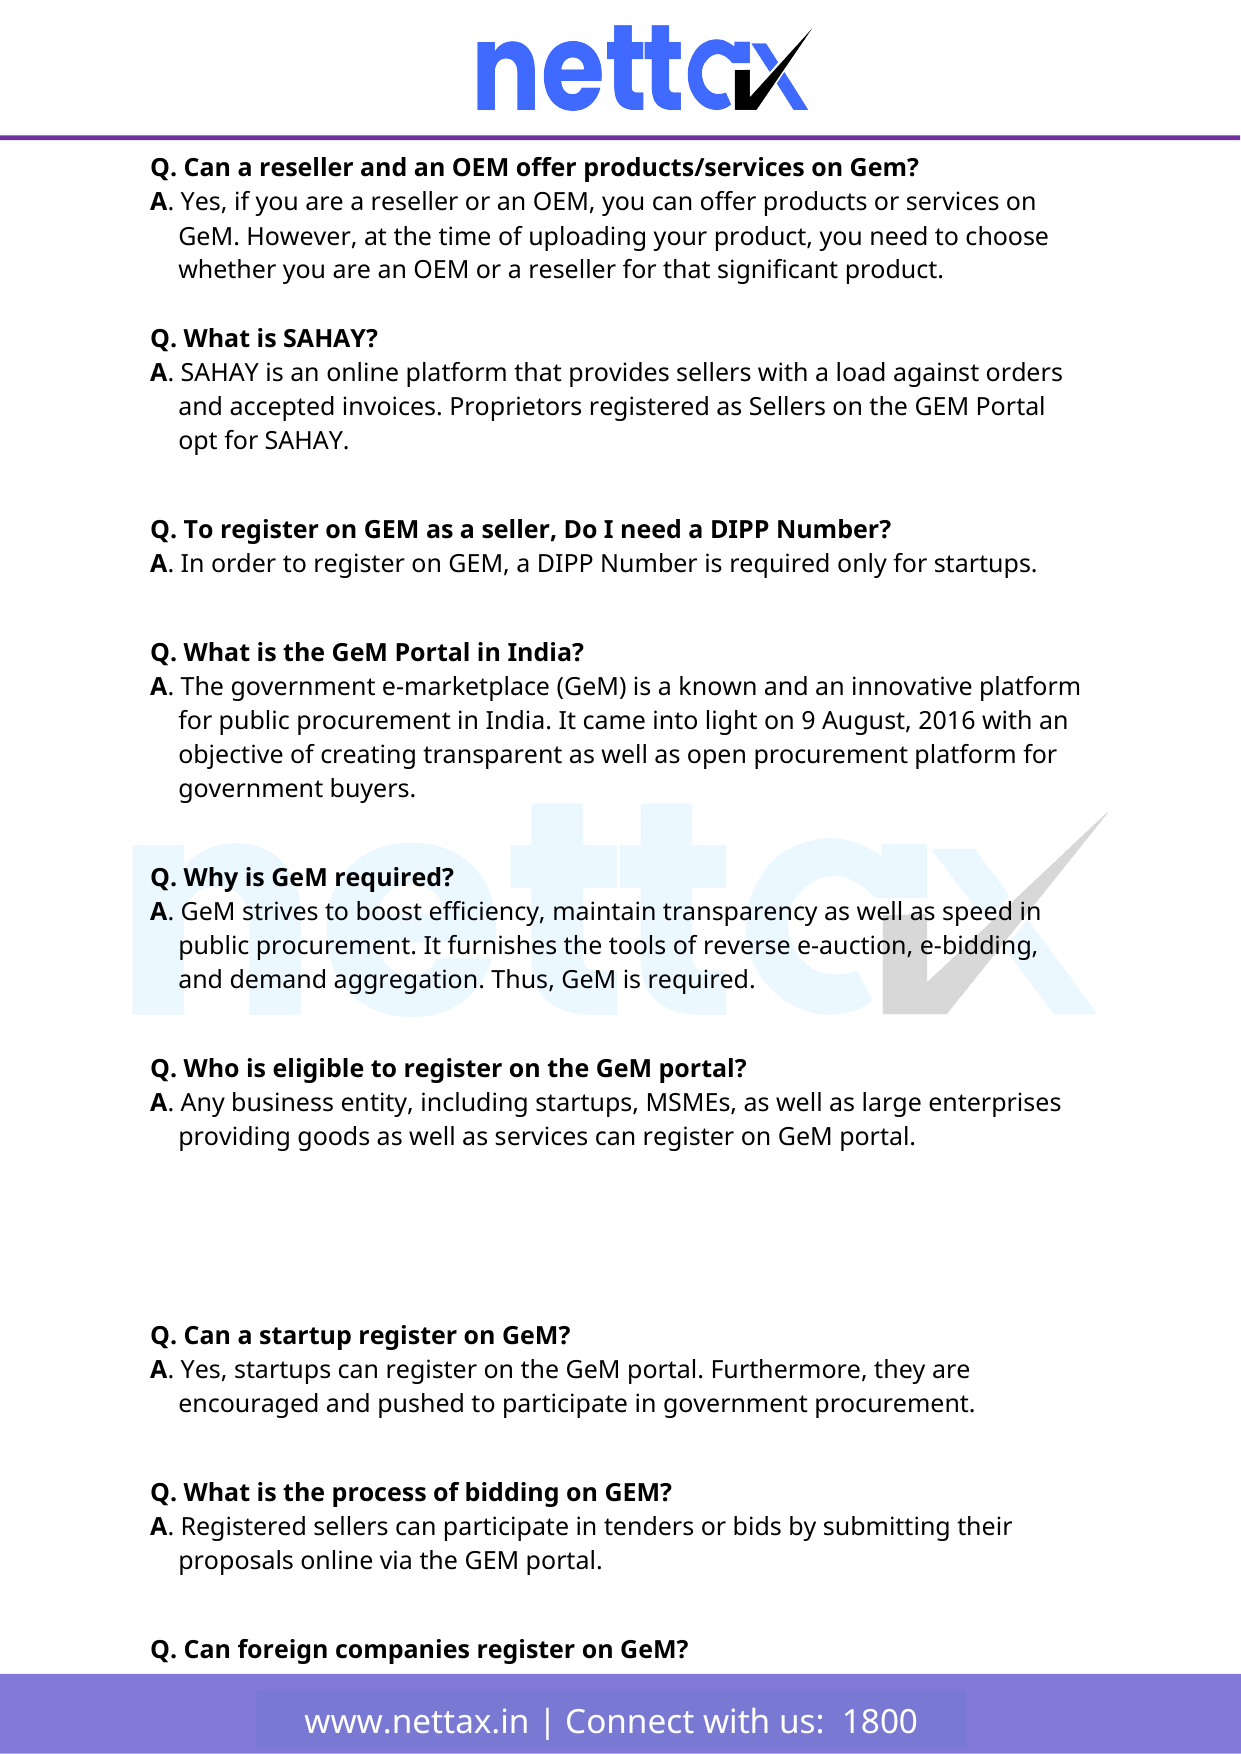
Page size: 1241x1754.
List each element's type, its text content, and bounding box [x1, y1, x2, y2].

text Q. Who is eligible to register on the GeM portal? [150, 1051, 1090, 1085]
text Q. Can a reseller and an OEM offer products/services on Gem? [150, 150, 1090, 184]
text A. GeM strives to boost efficiency, maintain transparency as well as speed in public procurement. It furnishes the tools of reverse e-auction, e-bidding, and demand aggregation. Thus, GeM is required. [150, 894, 1090, 996]
text A. Any business entity, including startups, MSMEs, as well as large enterprises providing goods as well as services can register on GeM portal. [150, 1085, 1090, 1153]
text Q. What is the process of bidding on GEM? [150, 1475, 1090, 1509]
text A. The government e-marketplace (GeM) is a known and an innovative platform for public procurement in India. It came into light on 9 August, 2016 with an objective of creating transparent as well as open procurement platform for government buyers. [150, 668, 1090, 805]
text A. SAHAY is an online platform that provides sellers with a load against orders and accepted invoices. Proprietors registered as Sellers on the GEM Portal opt for SAHAY. [150, 354, 1090, 457]
text A. Registered sellers can participate in tenders or bids by submitting their proposals online via the GEM portal. [150, 1509, 1090, 1577]
text A. In order to register on GEM, a DIPP Number is required only for startups. [150, 546, 1090, 579]
text Q. To register on GEM as a seller, Do I need a DIPP Number? [150, 511, 1090, 546]
text Q. Can foreign companies register on GeM? [150, 1632, 1090, 1666]
text Q. Why is GeM required? [150, 860, 1090, 894]
text Q. What is the GeM Portal in India? [150, 634, 1090, 668]
text Q. What is SAHAY? [150, 320, 1090, 354]
text A. Yes, startups can register on the GeM portal. Furthermore, they are encouraged and pushed to participate in government procurement. [150, 1352, 1090, 1420]
picture [477, 25, 812, 111]
text Q. Can a startup register on GeM? [150, 1318, 1090, 1352]
text A. Yes, if you are a reseller or an OEM, you can offer products or services on GeM. However, at the time of uploading your product, you need to choose whether you are an OEM or a reseller for that significant product. [150, 184, 1090, 286]
